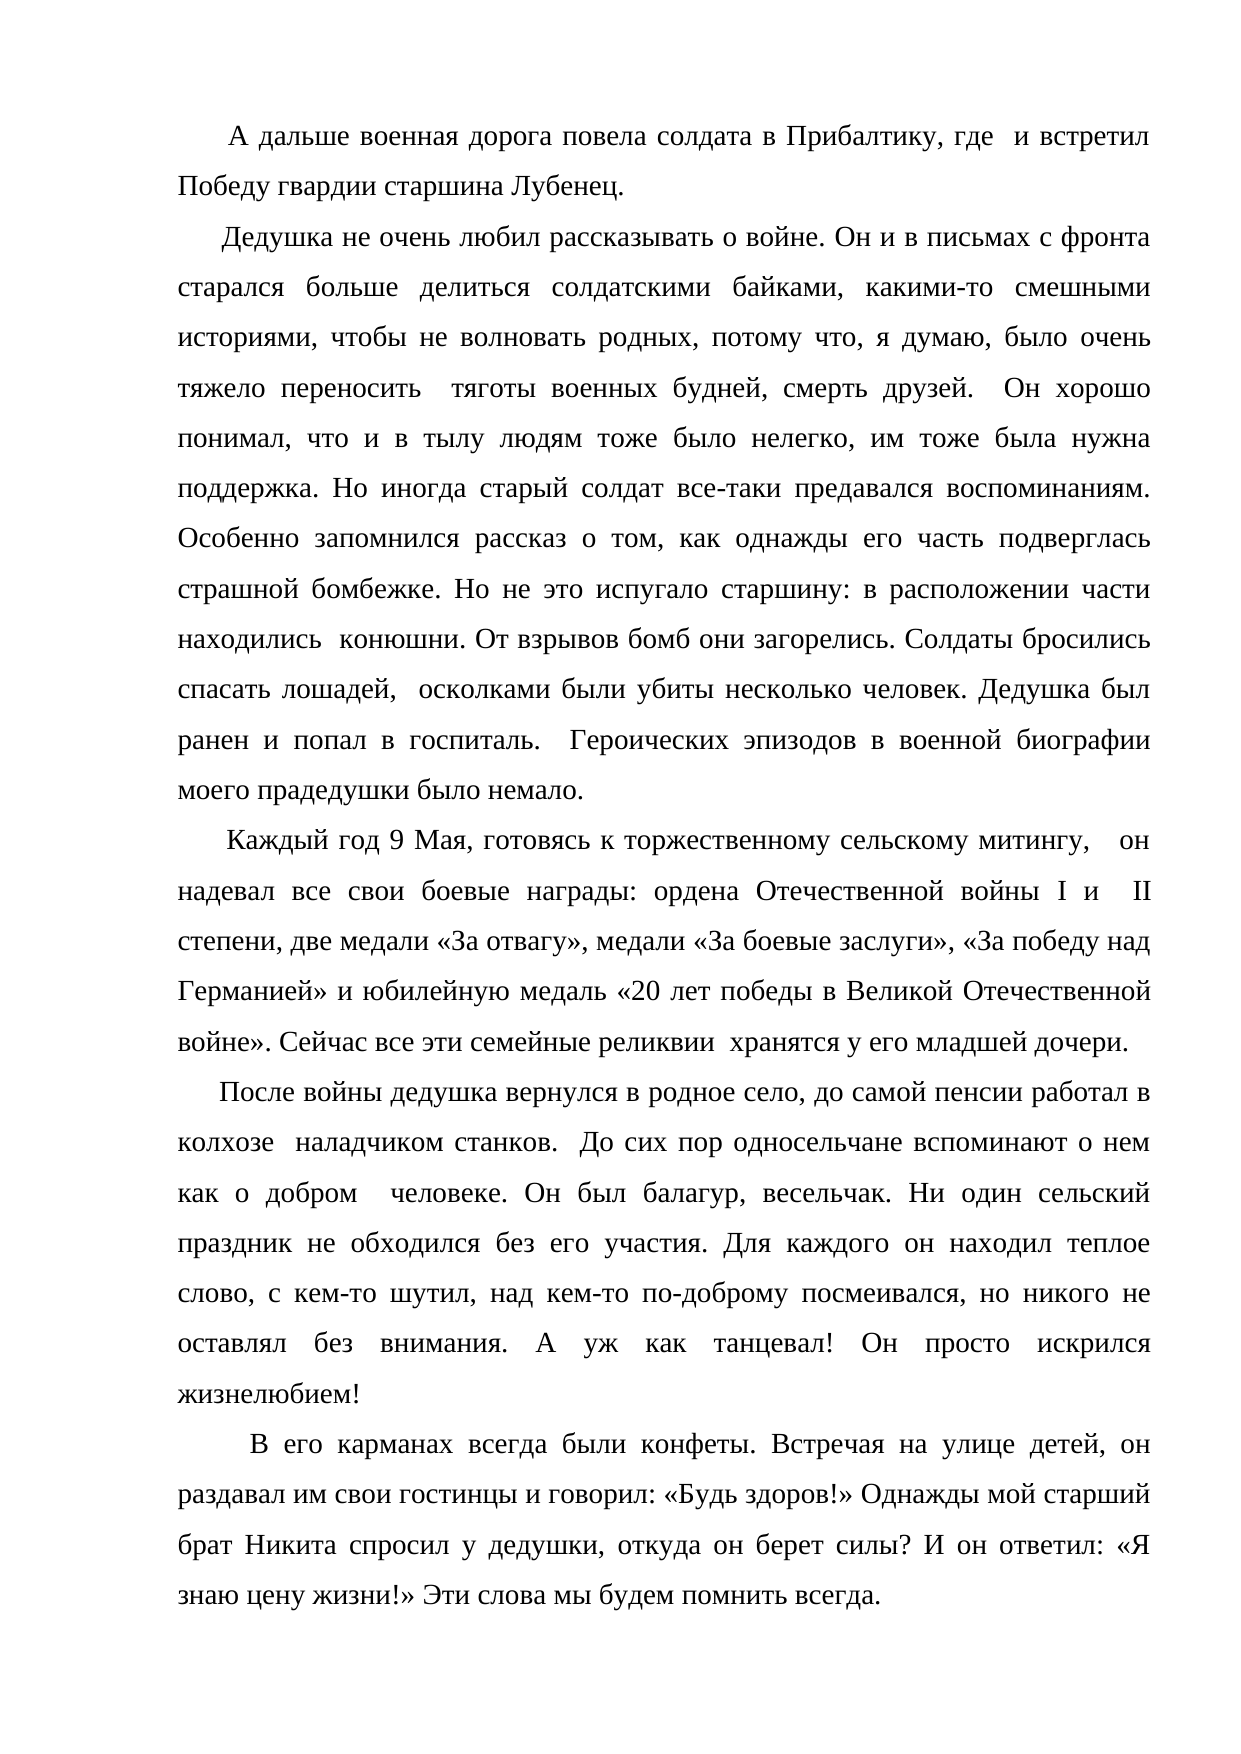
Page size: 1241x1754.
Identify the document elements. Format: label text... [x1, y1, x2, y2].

text В его карманах всегда были конфеты. Встречая на улице детей, он раздавал им свои гостинцы и говорил: «Будь здоров!» Однажды мой старший брат Никита спросил у дедушки, откуда он берет силы? И он ответил: «Я знаю цену жизни!» Эти слова мы будем помнить всегда. [177, 1426, 1152, 1611]
text После войны дедушка вернулся в родное село, до самой пенсии работал в колхозе наладчиком станков. До сих пор односельчане вспоминают о нем как о добром человеке. Он был балагур, весельчак. Ни один сельский праздник не обходился без его участия. Для каждого он находил теплое слово, с кем-то шутил, над кем-то по-доброму посмеивался, но никого не оставлял без внимания. А уж как танцевал! Он просто искрился жизнелюбием! [177, 1074, 1152, 1409]
text А дальше военная дорога повела солдата в Прибалтику, где и встретил Победу гвардии старшина Лубенец. [177, 118, 1152, 202]
text Каждый год 9 Мая, готовясь к торжественному сельскому митингу, он надевал все свои боевые награды: ордена Отечественной войны I и II степени, две медали «За отвагу», медали «За боевые заслуги», «За победу над Германией» и юбилейную медаль «20 лет победы в Великой Отечественной войне». Сейчас все эти семейные реликвии хранятся у его младшей дочери. [177, 822, 1152, 1057]
text Дедушка не очень любил рассказывать о войне. Он и в письмах с фронта старался больше делиться солдатскими байками, какими-то смешными историями, чтобы не волновать родных, потому что, я думаю, было очень тяжело переносить тяготы военных будней, смерть друзей. Он хорошо понимал, что и в тылу людям тоже было нелегко, им тоже была нужна поддержка. Но иногда старый солдат все-таки предавался воспоминаниям. Особенно запомнился рассказ о том, как однажды его часть подверглась страшной бомбежке. Но не это испугало старшину: в расположении части находились конюшни. От взрывов бомб они загорелись. Солдаты бросились спасать лошадей, осколками были убиты несколько человек. Дедушка был ранен и попал в госпиталь. Героических эпизодов в военной биографии моего прадедушки было немало. [177, 219, 1152, 806]
